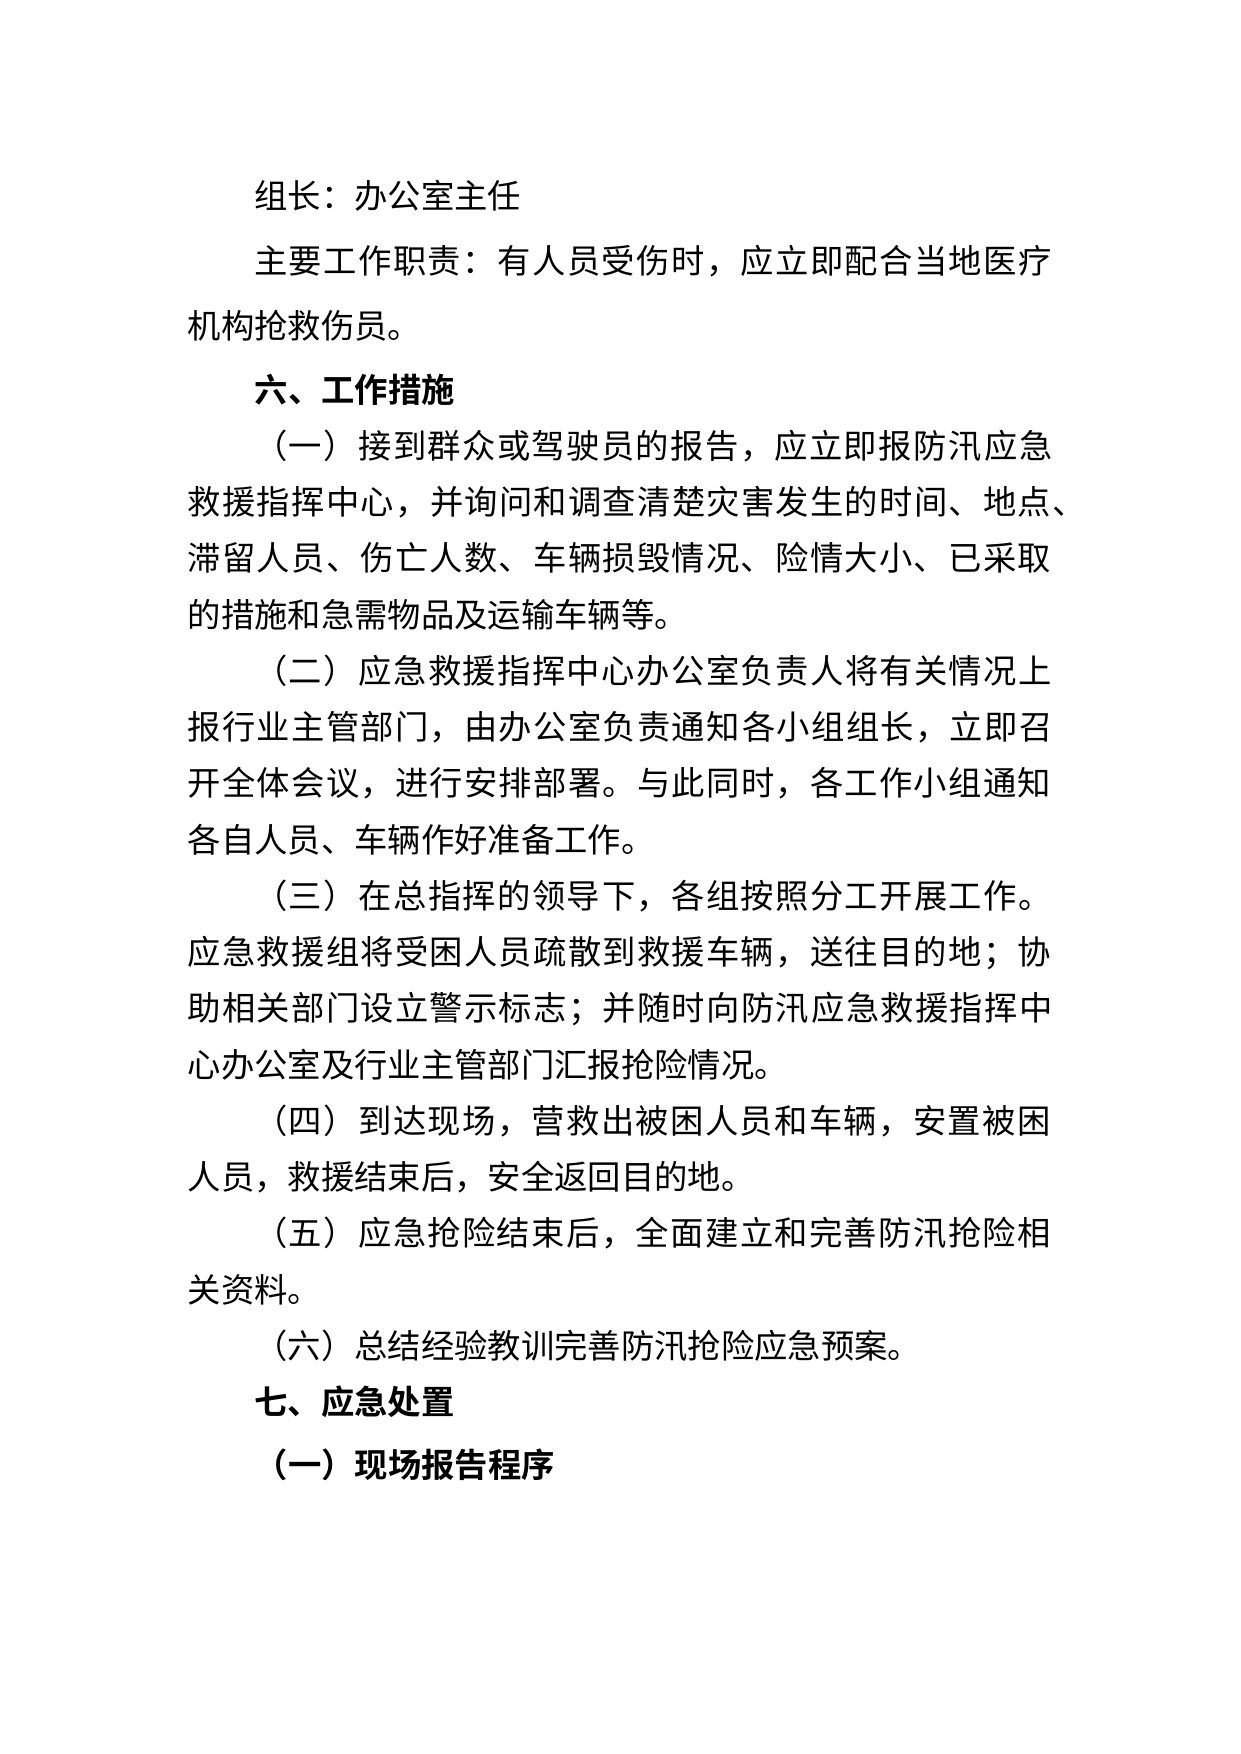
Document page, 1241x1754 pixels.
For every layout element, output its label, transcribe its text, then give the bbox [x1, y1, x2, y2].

text （六）总结经验教训完善防汛抢险应急预案。 [187, 1313, 1053, 1369]
text （五）应急抢险结束后，全面建立和完善防汛抢险相关资料。 [187, 1201, 1053, 1313]
list 组长：办公室主任 [187, 162, 1053, 227]
text 七、应急处置 [187, 1369, 1053, 1426]
text 六、工作措施 [187, 357, 1053, 413]
text （二）应急救援指挥中心办公室负责人将有关情况上报行业主管部门，由办公室负责通知各小组组长，立即召开全体会议，进行安排部署。与此同时，各工作小组通知各自人员、车辆作好准备工作。 [187, 638, 1053, 863]
text （四）到达现场，营救出被困人员和车辆，安置被困人员，救援结束后，安全返回目的地。 [187, 1088, 1053, 1201]
text （一）现场报告程序 [187, 1431, 1053, 1496]
text （一）接到群众或驾驶员的报告，应立即报防汛应急救援指挥中心，并询问和调查清楚灾害发生的时间、地点、滞留人员、伤亡人数、车辆损毁情况、险情大小、已采取的措施和急需物品及运输车辆等。 [187, 413, 1053, 638]
text 主要工作职责：有人员受伤时，应立即配合当地医疗机构抢救伤员。 [187, 227, 1053, 357]
text （三）在总指挥的领导下，各组按照分工开展工作。应急救援组将受困人员疏散到救援车辆，送往目的地；协助相关部门设立警示标志；并随时向防汛应急救援指挥中心办公室及行业主管部门汇报抢险情况。 [187, 863, 1053, 1088]
